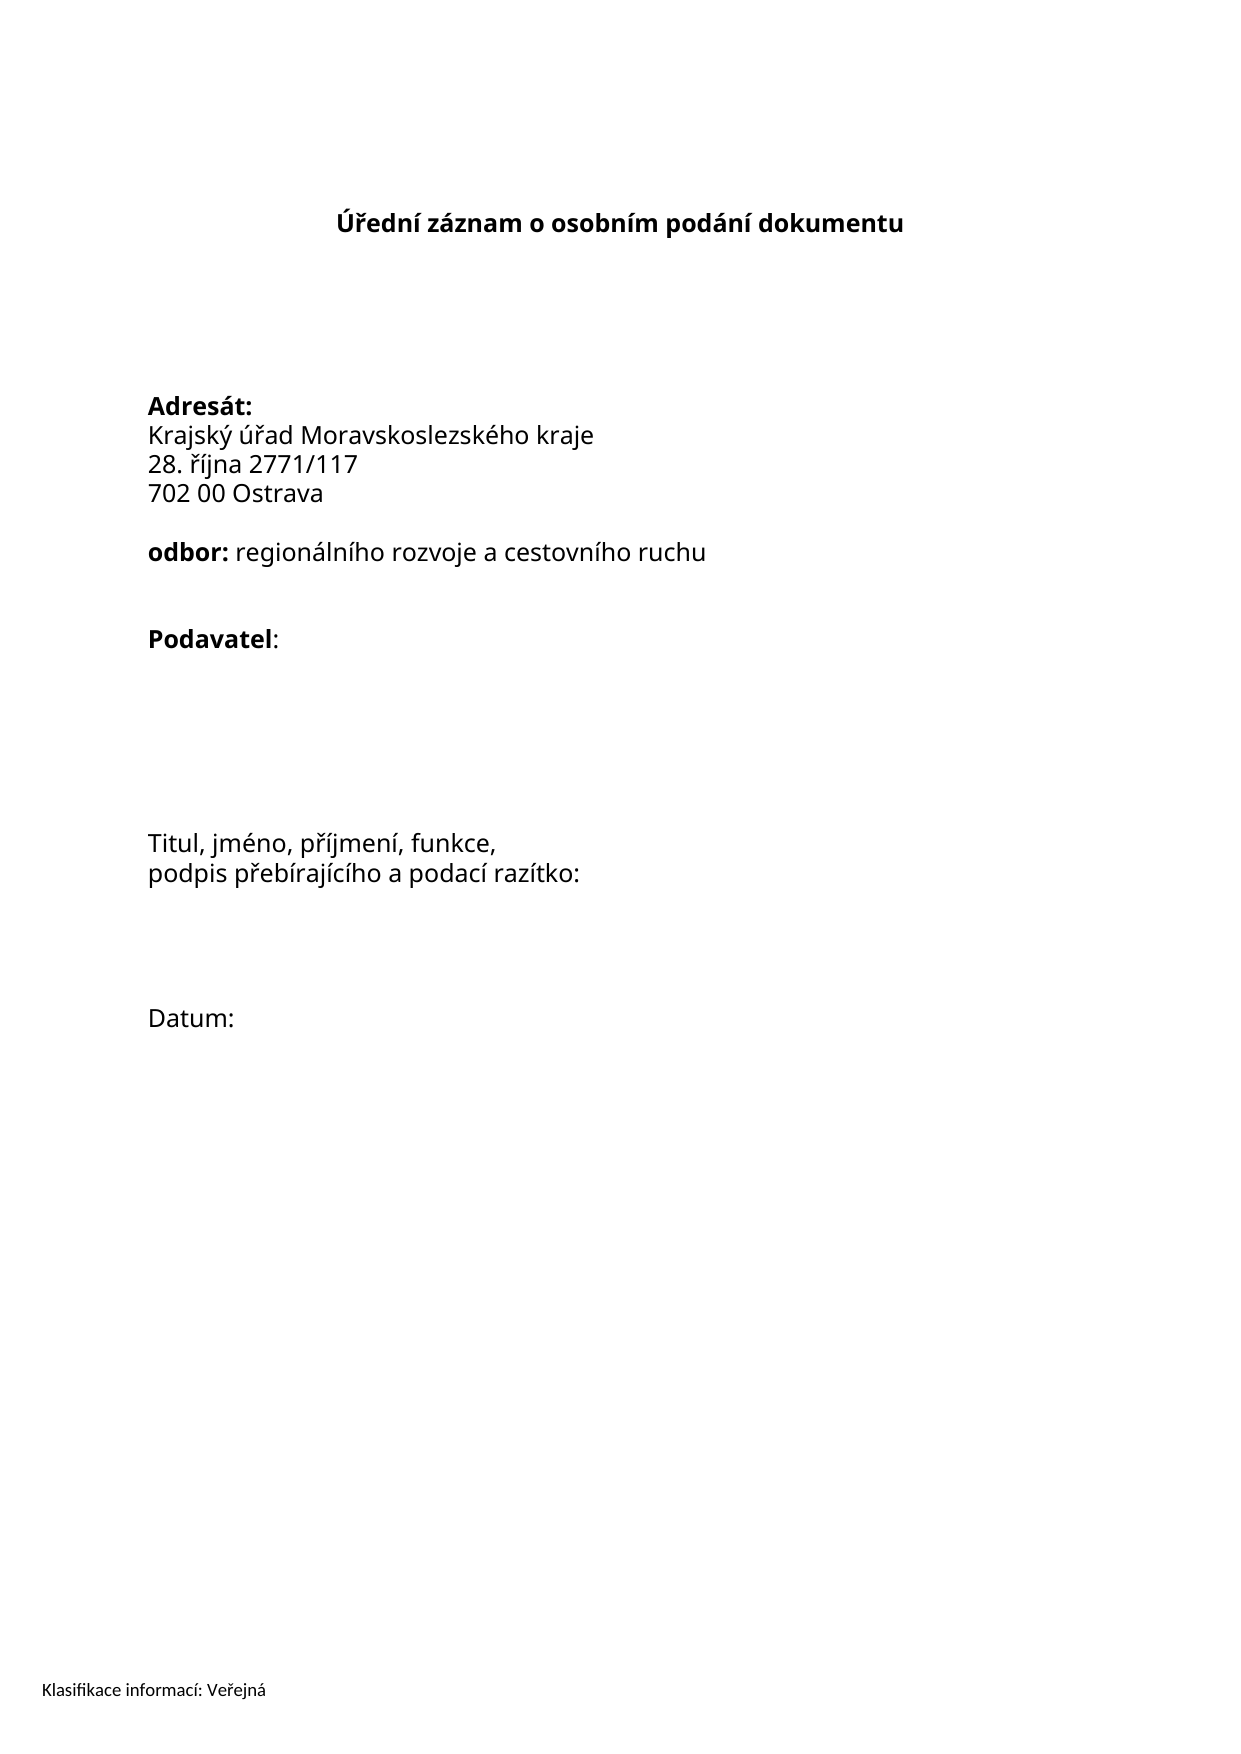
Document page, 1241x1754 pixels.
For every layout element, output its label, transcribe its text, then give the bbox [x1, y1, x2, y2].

text Adresát: [148, 392, 1093, 421]
text Krajský úřad Moravskoslezského kraje 28. října 2771/117 702 00 Ostrava [148, 421, 1093, 538]
text odbor: regionálního rozvoje a cestovního ruchu [148, 538, 1093, 567]
text podpis přebírajícího a podací razítko: [148, 859, 1093, 888]
subtitle Úřední záznam o osobním podání dokumentu [148, 206, 1093, 240]
text Podavatel: [148, 625, 1093, 654]
text Datum: [148, 1004, 1093, 1034]
text Titul, jméno, příjmení, funkce, [148, 829, 1093, 859]
